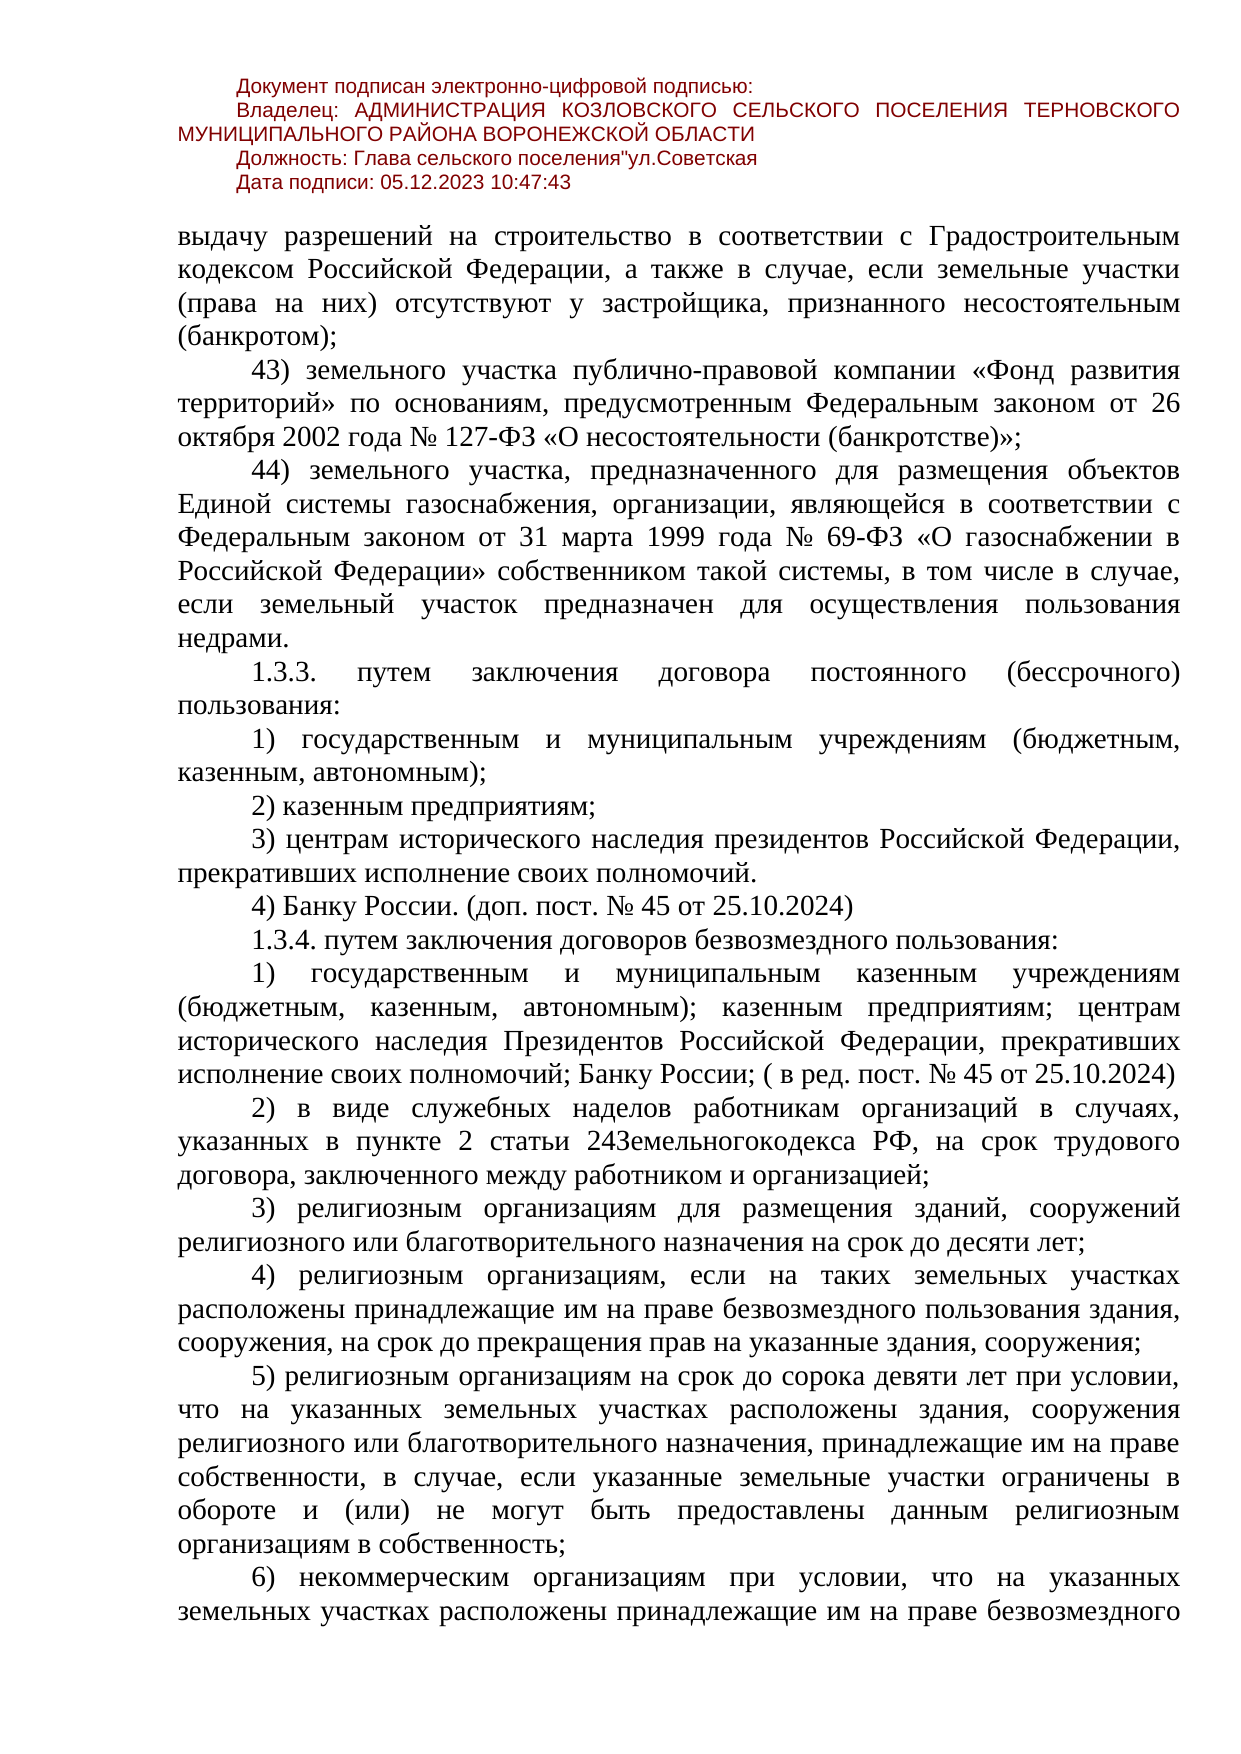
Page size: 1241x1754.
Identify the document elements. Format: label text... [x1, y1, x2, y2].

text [177, 1559, 1181, 1626]
text 2) в виде служебных наделов работникам организаций в случаях, указанных в пункте 2 статьи 24Земельногокодекса РФ, на срок трудового договора, заключенного между работником и организацией; [177, 1090, 1181, 1190]
text 5) религиозным организациям на срок до сорока девяти лет при условии, что на указанных земельных участках расположены здания, сооружения религиозного или благотворительного назначения, принадлежащие им на праве собственности, в случае, если указанные земельные участки ограничены в обороте и (или) не могут быть предоставлены данным религиозным организациям в собственность; [177, 1358, 1181, 1559]
text 43) земельного участка публично-правовой компании «Фонд развития территорий» по основаниям, предусмотренным Федеральным законом от 26 октября 2002 года № 127-ФЗ «О несостоятельности (банкротстве)»; [177, 352, 1181, 452]
text 1.3.3. путем заключения договора постоянного (бессрочного) пользования: [177, 654, 1181, 721]
text 4) религиозным организациям, если на таких земельных участках расположены принадлежащие им на праве безвозмездного пользования здания, сооружения, на срок до прекращения прав на указанные здания, сооружения; [177, 1257, 1181, 1358]
text 4) Банку России. (доп. пост. № 45 от 25.10.2024) [177, 888, 1181, 922]
text 3) центрам исторического наследия президентов Российской Федерации, прекративших исполнение своих полномочий. [177, 821, 1181, 888]
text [177, 218, 1181, 352]
text 1) государственным и муниципальным казенным учреждениям (бюджетным, казенным, автономным); казенным предприятиям; центрам исторического наследия Президентов Российской Федерации, прекративших исполнение своих полномочий; Банку России; ( в ред. пост. № 45 от 25.10.2024) [177, 956, 1181, 1090]
text 2) казенным предприятиям; [177, 788, 1181, 821]
text 3) религиозным организациям для размещения зданий, сооружений религиозного или благотворительного назначения на срок до десяти лет; [177, 1190, 1181, 1257]
text 44) земельного участка, предназначенного для размещения объектов Единой системы газоснабжения, организации, являющейся в соответствии с Федеральным законом от 31 марта 1999 года № 69-ФЗ «О газоснабжении в Российской Федерации» собственником такой системы, в том числе в случае, если земельный участок предназначен для осуществления пользования недрами. [177, 452, 1181, 654]
text 1) государственным и муниципальным учреждениям (бюджетным, казенным, автономным); [177, 721, 1181, 788]
text 1.3.4. путем заключения договоров безвозмездного пользования: [177, 922, 1181, 956]
